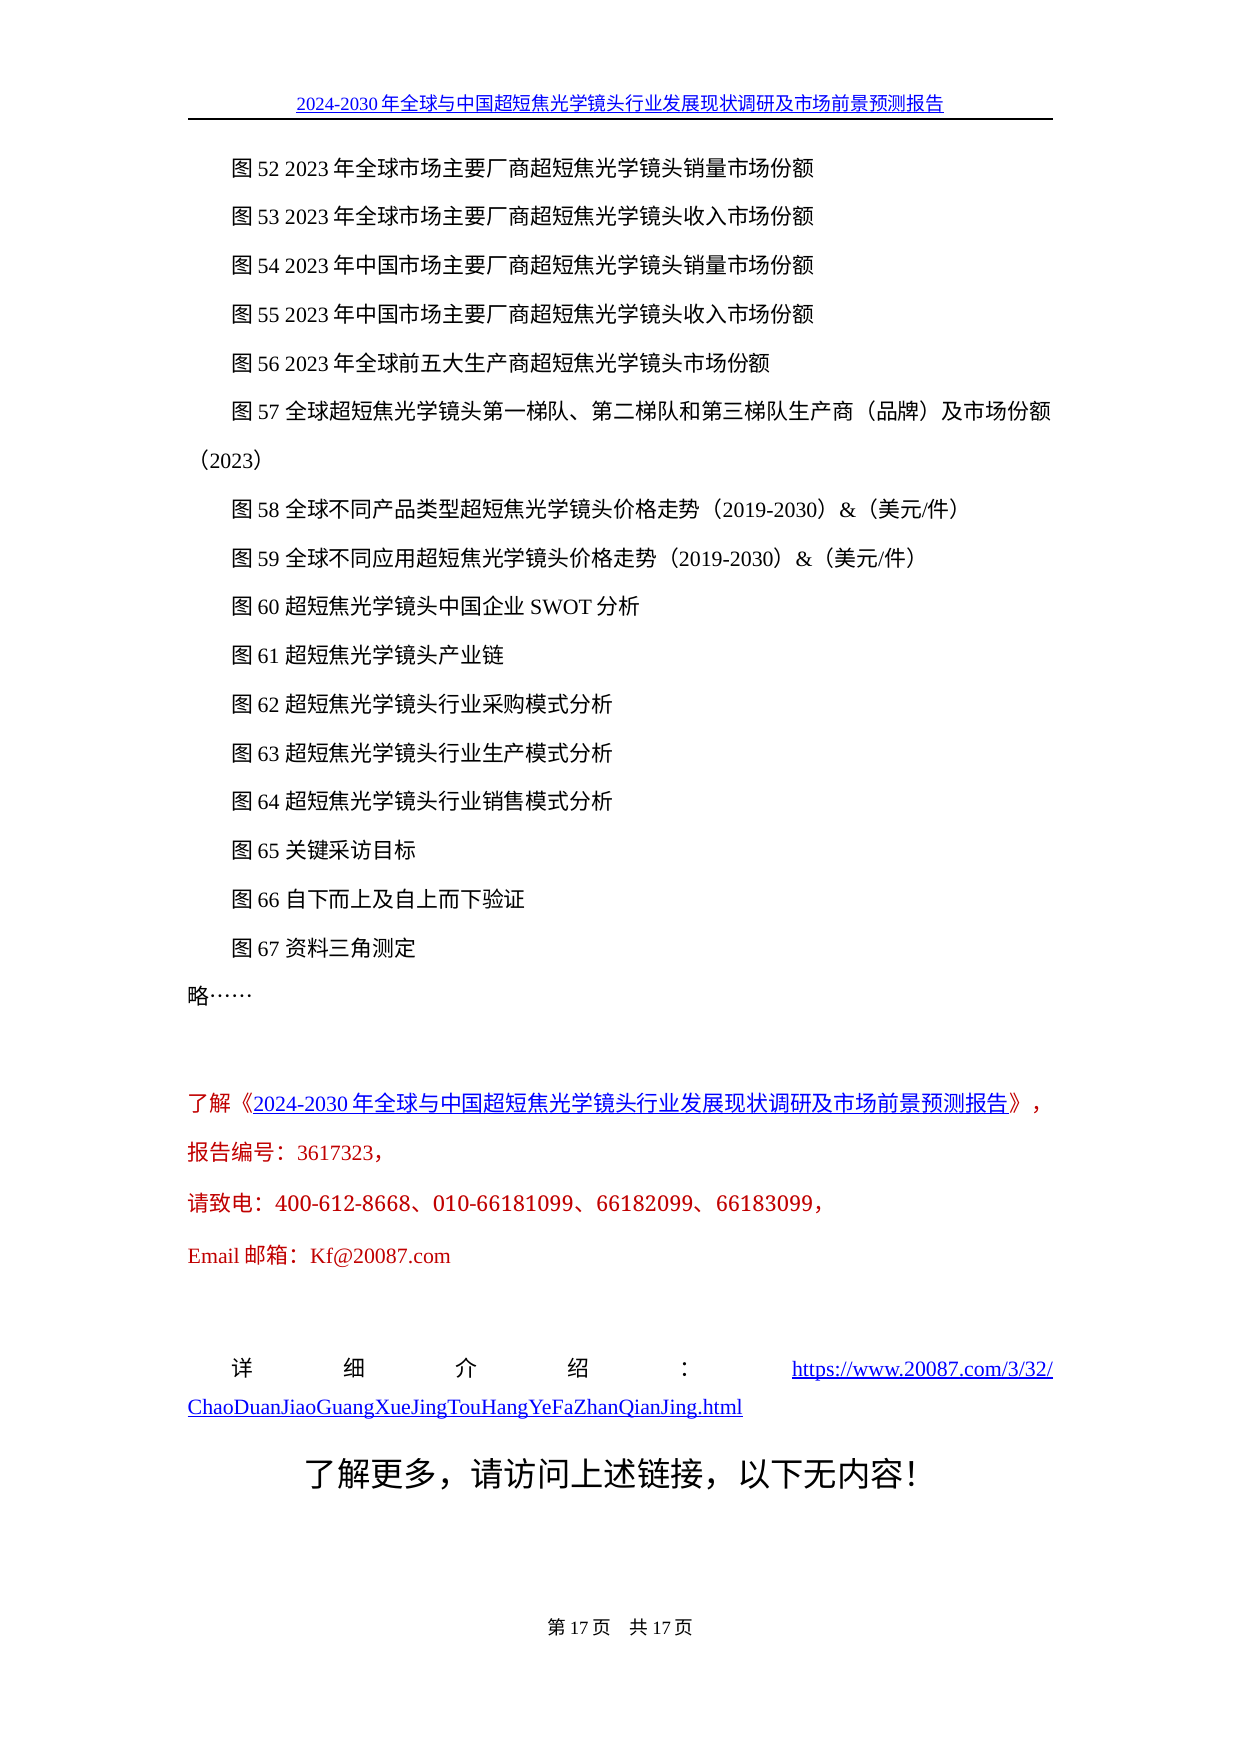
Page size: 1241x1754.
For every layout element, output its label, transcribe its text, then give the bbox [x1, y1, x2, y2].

title 了解更多，请访问上述链接，以下无内容！ [187, 1439, 1053, 1504]
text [187, 150, 1053, 1011]
text 请致电：400-612-8668、010-66181099、66182099、66183099， [187, 1186, 1053, 1218]
text 了解《2024-2030年全球与中国超短焦光学镜头行业发展现状调研及市场前景预测报告》，报告编号：3617323， [187, 1085, 1053, 1167]
text Email邮箱：Kf@20087.com [187, 1237, 1053, 1270]
text 详细介绍：https://www.20087.com/3/32/ChaoDuanJiaoGuangXueJingTouHangYeFaZhanQianJing.html [187, 1350, 1053, 1423]
